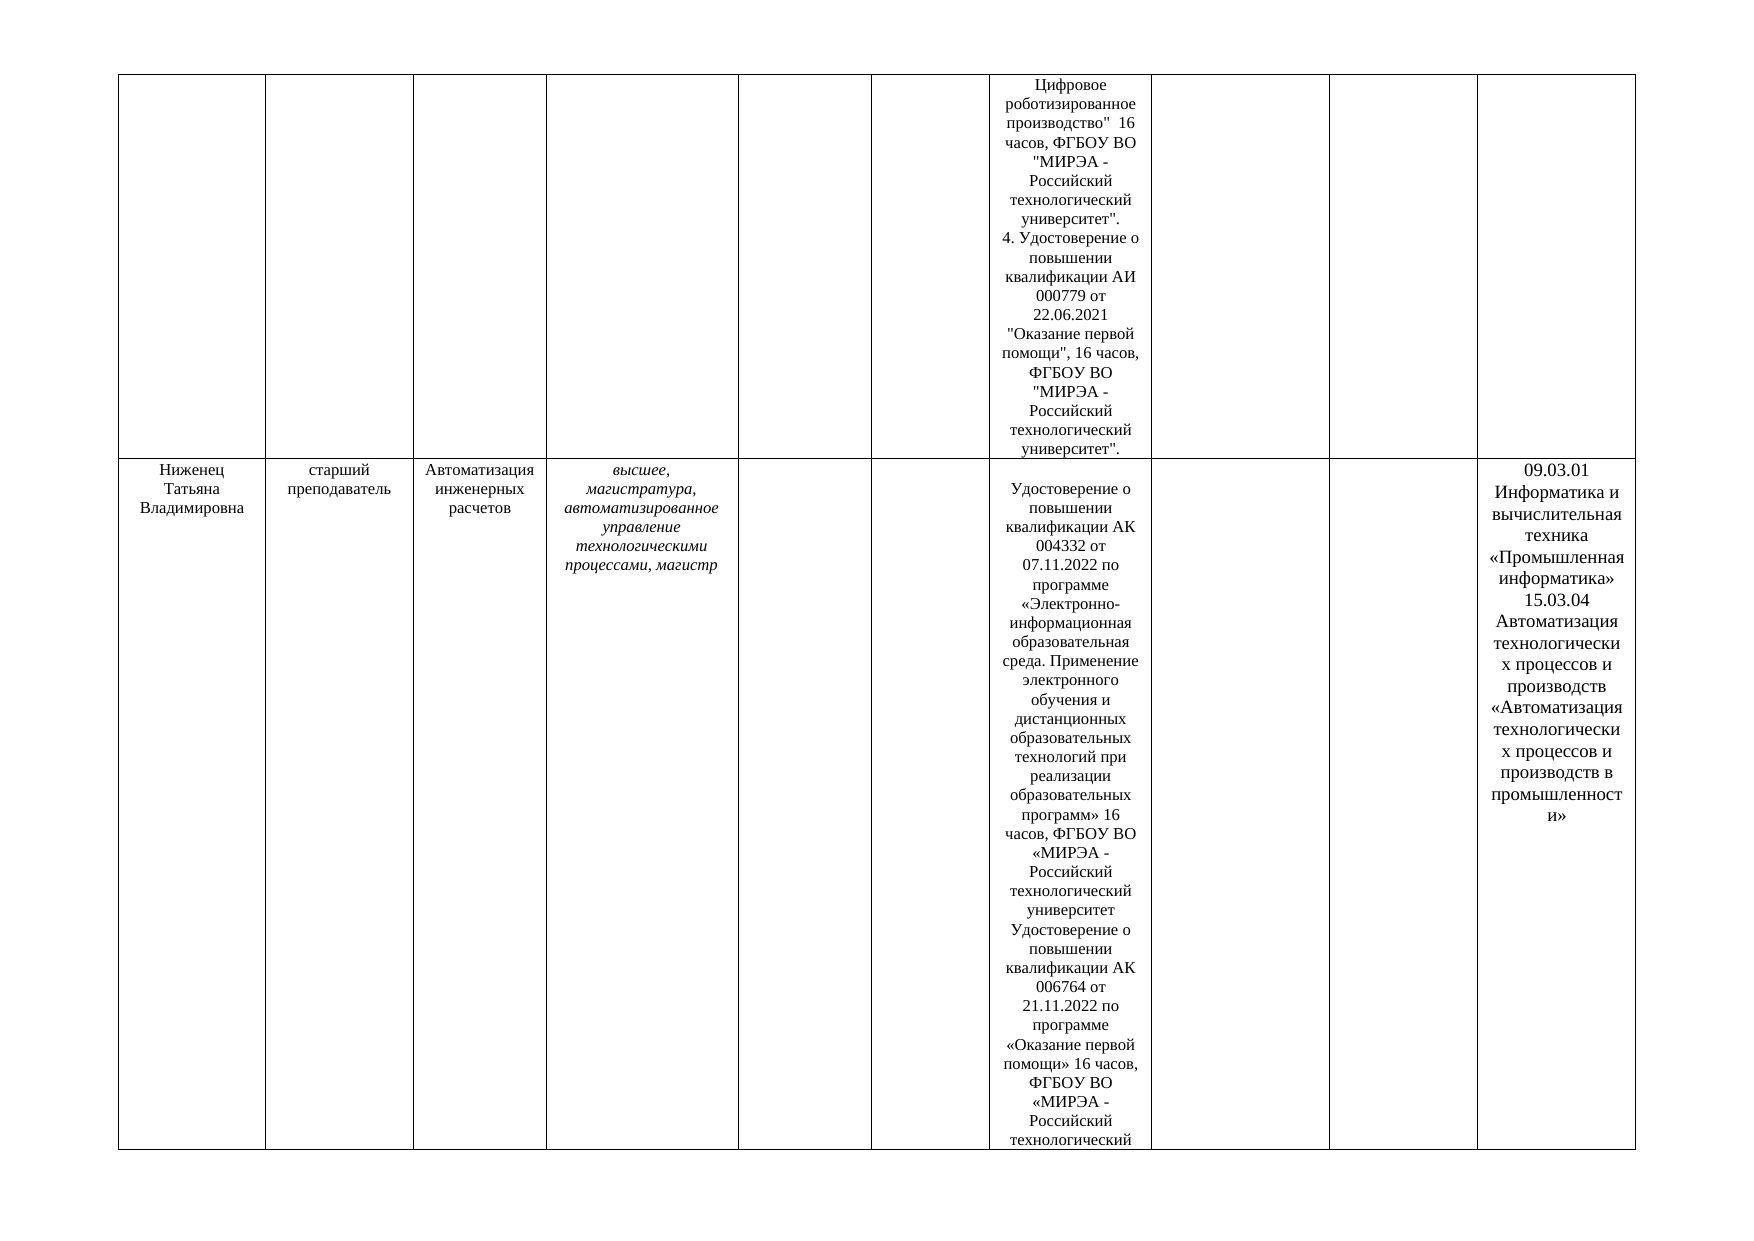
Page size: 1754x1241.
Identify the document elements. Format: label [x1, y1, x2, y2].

table_cell [739, 459, 871, 1149]
table_cell [266, 459, 413, 1149]
table_cell [547, 75, 738, 458]
table_cell [119, 459, 265, 1149]
table_cell [739, 75, 871, 458]
table_cell [1152, 75, 1329, 458]
table_cell [990, 75, 1151, 458]
table_cell [1152, 459, 1329, 1149]
table_cell [414, 459, 546, 1149]
table_cell [1478, 459, 1635, 1149]
table_cell [266, 75, 413, 458]
table_cell [990, 459, 1151, 1149]
table_cell [414, 75, 546, 458]
table_cell [119, 75, 265, 458]
table_cell [1478, 75, 1635, 458]
table_cell [872, 459, 989, 1149]
table_cell [1330, 75, 1477, 458]
table_cell [1330, 459, 1477, 1149]
table_cell [547, 459, 738, 1149]
table_cell [872, 75, 989, 458]
